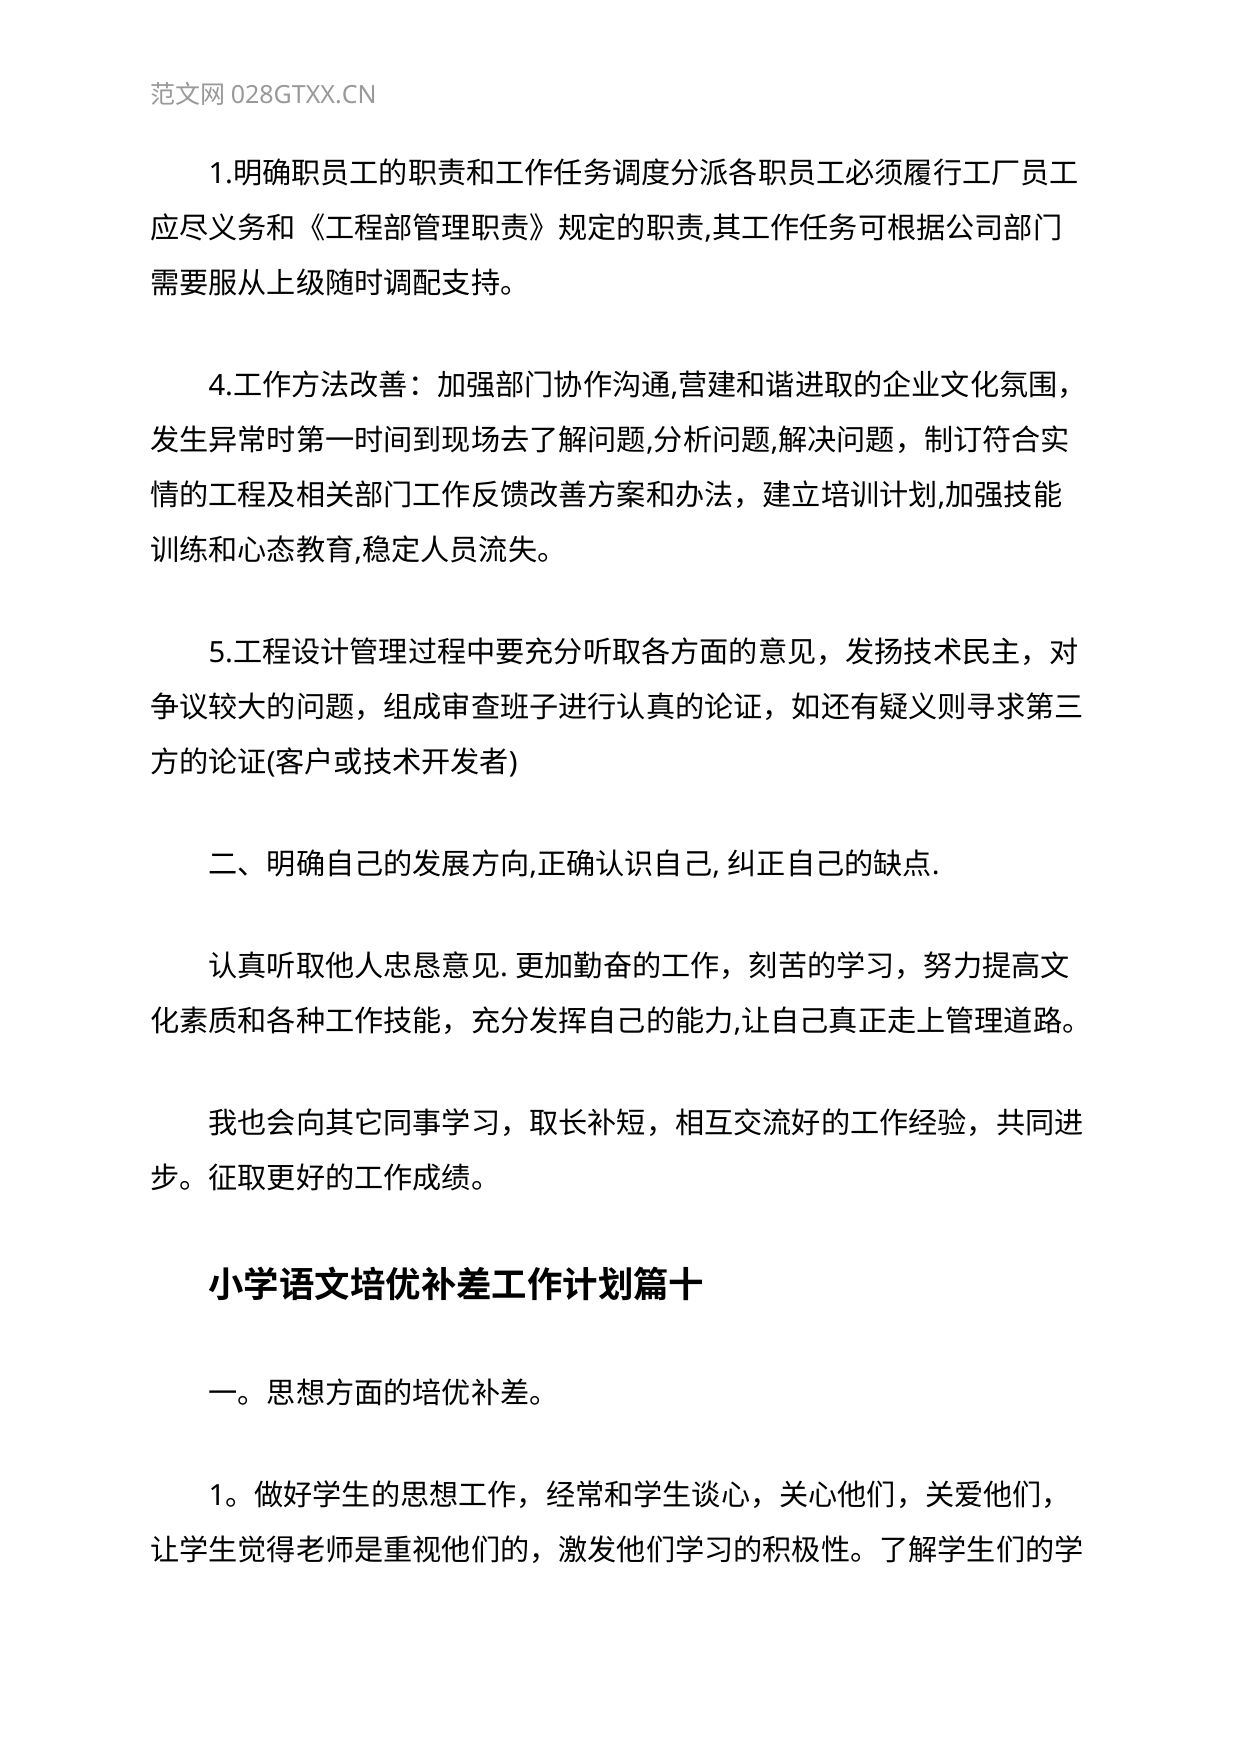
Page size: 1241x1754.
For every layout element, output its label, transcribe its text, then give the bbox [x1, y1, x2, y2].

text 4.工作方法改善：加强部门协作沟通,营建和谐进取的企业文化氛围，发生异常时第一时间到现场去了解问题,分析问题,解决问题，制订符合实情的工程及相关部门工作反馈改善方案和办法，建立培训计划,加强技能训练和心态教育,稳定人员流失。 [150, 362, 1090, 569]
text 我也会向其它同事学习，取长补短，相互交流好的工作经验，共同进步。征取更好的工作成绩。 [150, 1099, 1090, 1197]
text 小学语文培优补差工作计划篇十 [150, 1256, 1090, 1307]
text 一。思想方面的培优补差。 [150, 1370, 1090, 1412]
text 1.明确职员工的职责和工作任务调度分派各职员工必须履行工厂员工应尽义务和《工程部管理职责》规定的职责,其工作任务可根据公司部门需要服从上级随时调配支持。 [150, 150, 1090, 302]
text 二、明确自己的发展方向,正确认识自己, 纠正自己的缺点. [150, 841, 1090, 883]
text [150, 1471, 1090, 1569]
text 认真听取他人忠恳意见. 更加勤奋的工作，刻苦的学习，努力提高文化素质和各种工作技能，充分发挥自己的能力,让自己真正走上管理道路。 [150, 943, 1090, 1040]
text 5.工程设计管理过程中要充分听取各方面的意见，发扬技术民主，对争议较大的问题，组成审查班子进行认真的论证，如还有疑义则寻求第三方的论证(客户或技术开发者) [150, 629, 1090, 781]
